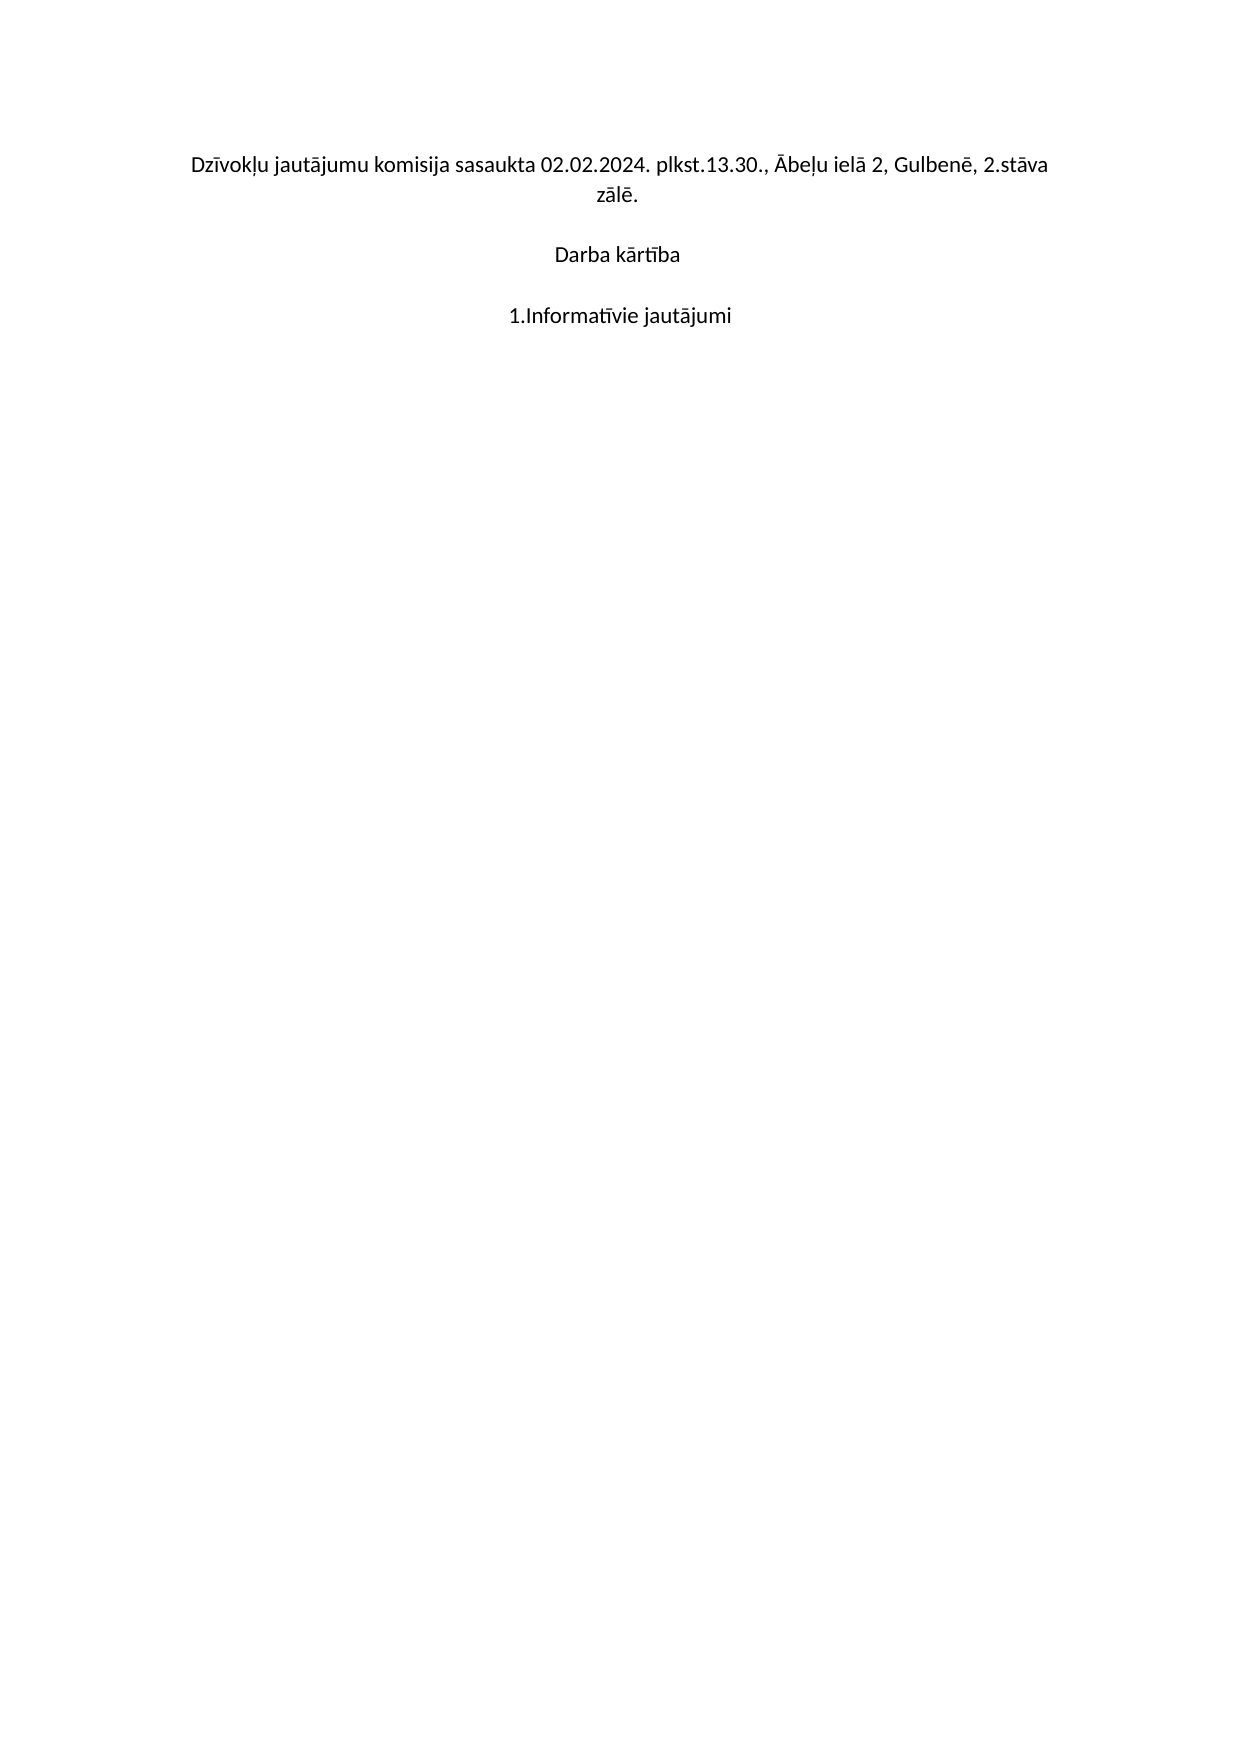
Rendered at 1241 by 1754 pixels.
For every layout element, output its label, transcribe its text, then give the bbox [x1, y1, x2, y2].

text Dzīvokļu jautājumu komisija sasaukta 02.02.2024. plkst.13.30., Ābeļu ielā 2, Gulbenē, 2.stāva zālē. Darba kārtība 1.Informatīvie jautājumi [187, 150, 1053, 329]
